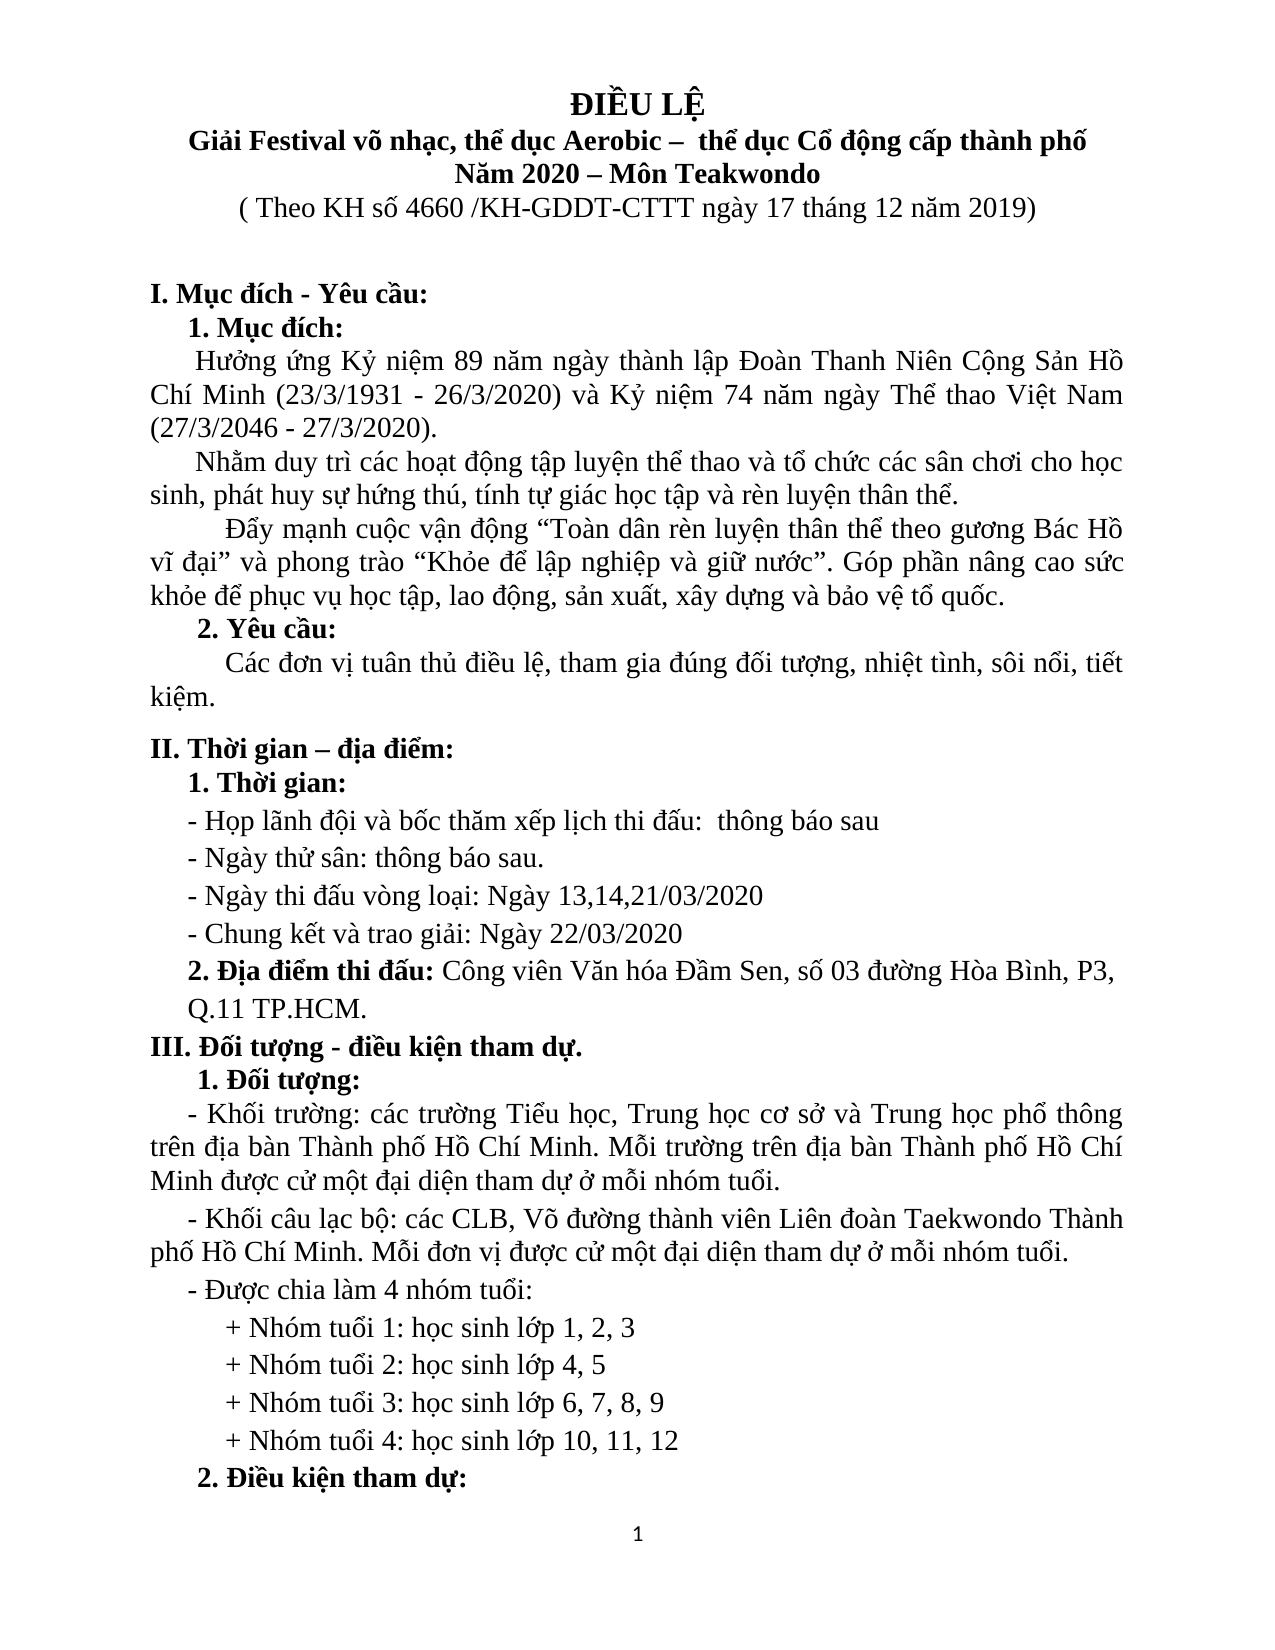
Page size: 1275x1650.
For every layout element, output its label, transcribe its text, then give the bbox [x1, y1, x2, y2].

text 2. Yêu cầu: [150, 612, 1125, 645]
text Q.11 TP.HCM. [150, 991, 1125, 1025]
text - Khối trường: các trường Tiểu học, Trung học cơ sở và Trung học phổ thông trên địa bàn Thành phố Hồ Chí Minh. Mỗi trường trên địa bàn Thành phố Hồ Chí Minh được cử một đại diện tham dự ở mỗi nhóm tuổi. [150, 1096, 1125, 1197]
text III. Đối tượng - điều kiện tham dự. [150, 1029, 1125, 1062]
text - Chung kết và trao giải: Ngày 22/03/2020 [150, 916, 1125, 949]
text II. Thời gian – địa điểm: [150, 731, 1125, 765]
text 1. Mục đích: [150, 310, 1125, 343]
text Đẩy mạnh cuộc vận động “Toàn dân rèn luyện thân thể theo gương Bác Hồ vĩ đại” và phong trào “Khỏe để lập nghiệp và giữ nước”. Góp phần nâng cao sức khỏe để phục vụ học tập, lao động, sản xuất, xây dựng và bảo vệ tổ quốc. [150, 511, 1125, 612]
text Hưởng ứng Kỷ niệm 89 năm ngày thành lập Đoàn Thanh Niên Cộng Sản Hồ Chí Minh (23/3/1931 - 26/3/2020) và Kỷ niệm 74 năm ngày Thể thao Việt Nam (27/3/2046 - 27/3/2020). [150, 343, 1125, 444]
text - Ngày thi đấu vòng loại: Ngày 13,14,21/03/2020 [150, 878, 1125, 912]
text 1. Thời gian: [150, 765, 1125, 798]
text + Nhóm tuổi 4: học sinh lớp 10, 11, 12 [150, 1423, 1125, 1456]
text Nhằm duy trì các hoạt động tập luyện thể thao và tổ chức các sân chơi cho học sinh, phát huy sự hứng thú, tính tự giác học tập và rèn luyện thân thể. [150, 444, 1125, 511]
text 2. Điều kiện tham dự: [150, 1461, 1125, 1494]
text - Được chia làm 4 nhóm tuổi: [150, 1272, 1125, 1306]
text + Nhóm tuổi 2: học sinh lớp 4, 5 [150, 1347, 1125, 1381]
text 1. Đối tượng: [150, 1062, 1125, 1096]
text + Nhóm tuổi 1: học sinh lớp 1, 2, 3 [150, 1310, 1125, 1343]
text Các đơn vị tuân thủ điều lệ, tham gia đúng đối tượng, nhiệt tình, sôi nổi, tiết kiệm. [150, 645, 1125, 712]
text Giải Festival võ nhạc, thể dục Aerobic – thể dục Cổ động cấp thành phố [150, 123, 1125, 156]
text 2. Địa điểm thi đấu: Công viên Văn hóa Đầm Sen, số 03 đường Hòa Bình, P3, [150, 953, 1125, 987]
text + Nhóm tuổi 3: học sinh lớp 6, 7, 8, 9 [150, 1385, 1125, 1419]
text - Khối câu lạc bộ: các CLB, Võ đường thành viên Liên đoàn Taekwondo Thành phố Hồ Chí Minh. Mỗi đơn vị được cử một đại diện tham dự ở mỗi nhóm tuổi. [150, 1201, 1125, 1268]
text I. Mục đích - Yêu cầu: [150, 276, 1125, 310]
text Năm 2020 – Môn Teakwondo [150, 156, 1125, 190]
text - Ngày thử sân: thông báo sau. [150, 840, 1125, 874]
text - Họp lãnh đội và bốc thăm xếp lịch thi đấu: thông báo sau [150, 803, 1125, 836]
text ( Theo KH số 4660 /KH-GDDT-CTTT ngày 17 tháng 12 năm 2019) [150, 190, 1125, 223]
text ĐIỀU LỆ [150, 84, 1125, 123]
